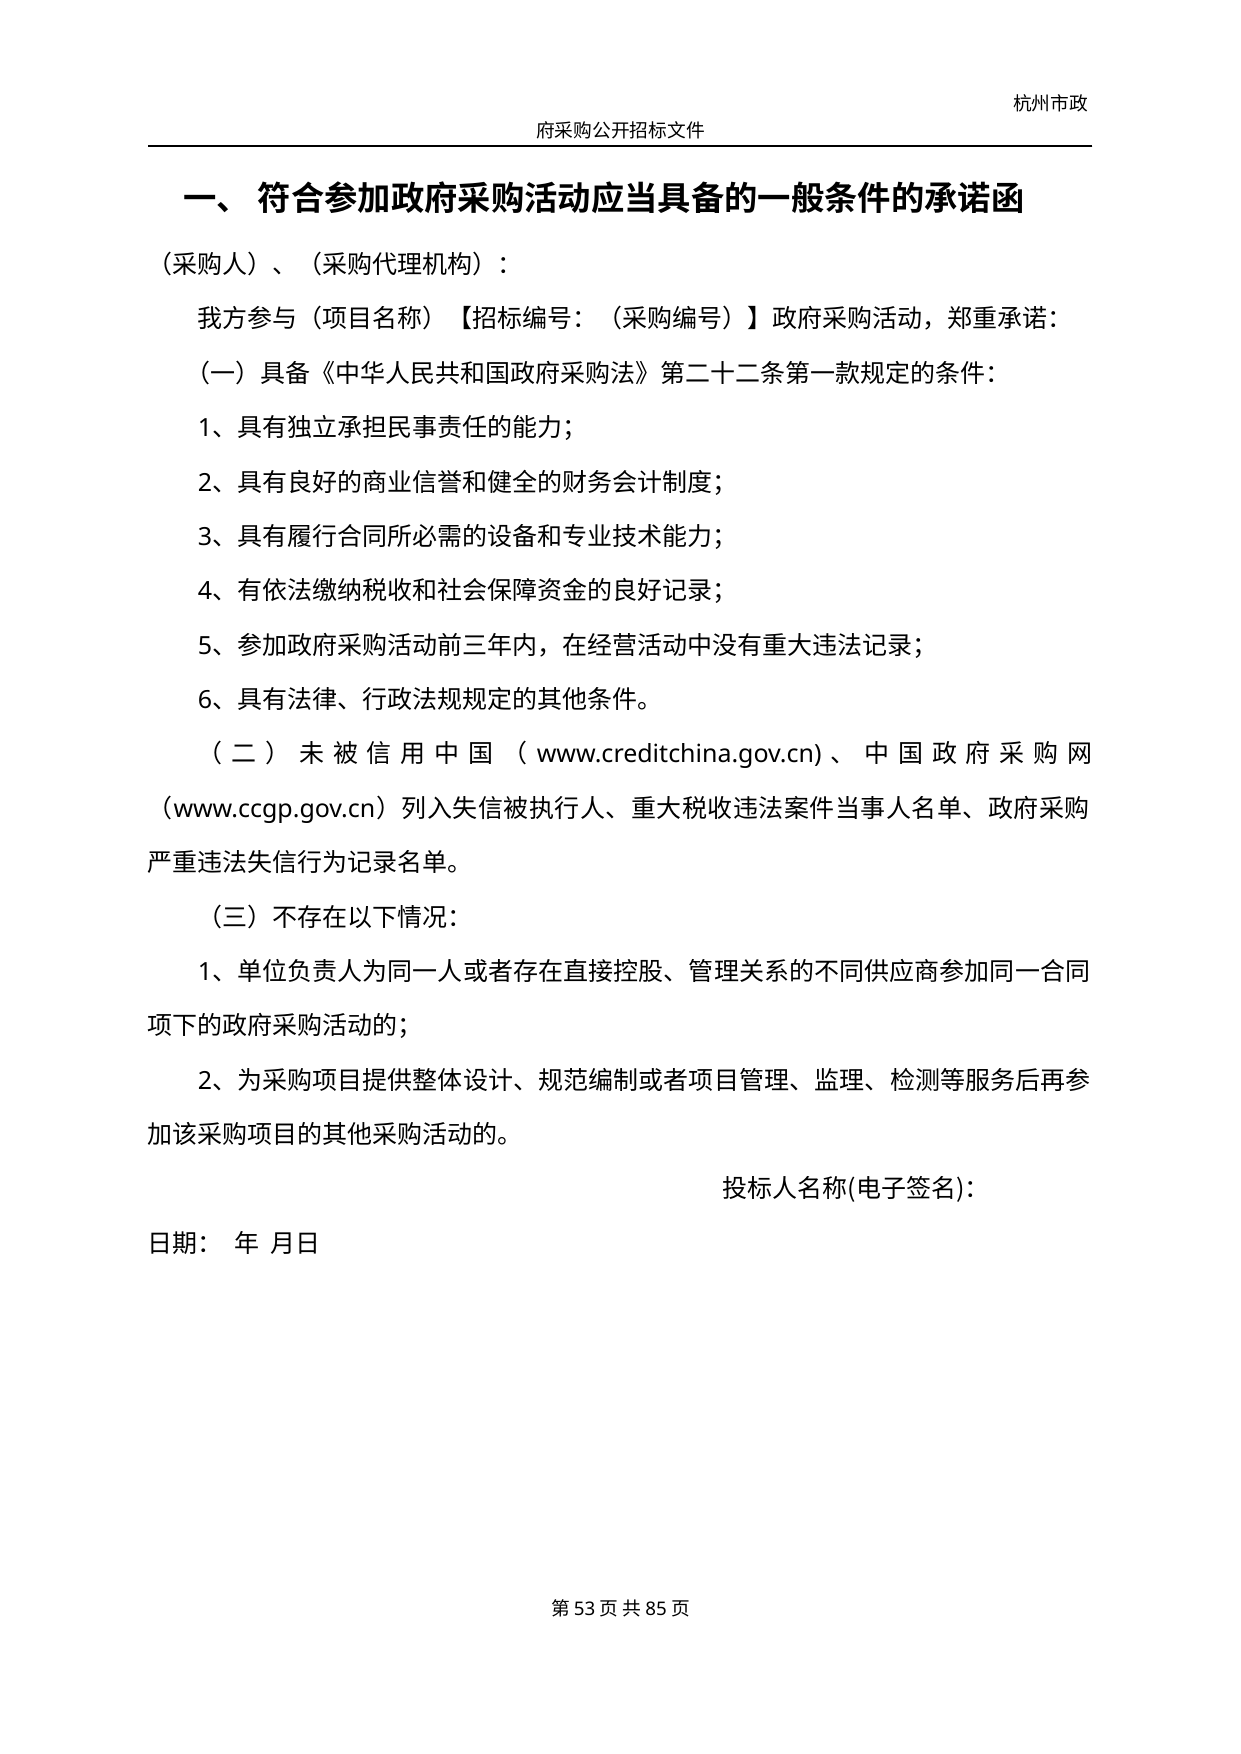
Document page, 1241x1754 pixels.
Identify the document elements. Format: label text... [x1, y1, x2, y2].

text （三）不存在以下情况： [148, 897, 1092, 933]
text 日期： 年 月日 [148, 1223, 1092, 1259]
text 1、单位负责人为同一人或者存在直接控股、管理关系的不同供应商参加同一合同项下的政府采购活动的； [148, 951, 1092, 1042]
text 投标人名称(电子签名)： [148, 1169, 1092, 1205]
text 2、为采购项目提供整体设计、规范编制或者项目管理、监理、检测等服务后再参加该采购项目的其他采购活动的。 [148, 1060, 1092, 1151]
text 6、具有法律、行政法规规定的其他条件。 [148, 679, 1092, 716]
text 3、具有履行合同所必需的设备和专业技术能力； [148, 516, 1092, 553]
text 我方参与（项目名称）【招标编号：（采购编号）】政府采购活动，郑重承诺： [148, 299, 1092, 335]
text 2、具有良好的商业信誉和健全的财务会计制度； [148, 462, 1092, 498]
text （二）未被信用中国（www.creditchina.gov.cn)、中国政府采购网（www.ccgp.gov.cn）列入失信被执行人、重大税收违法案件当事人名单、政府采购严重违法失信行为记录名单。 [148, 734, 1092, 879]
text （采购人）、（采购代理机构）： [148, 244, 1092, 281]
text 4、有依法缴纳税收和社会保障资金的良好记录； [148, 571, 1092, 607]
text 5、参加政府采购活动前三年内，在经营活动中没有重大违法记录； [148, 625, 1092, 661]
text 一、 符合参加政府采购活动应当具备的一般条件的承诺函 [148, 172, 1042, 220]
text （一）具备《中华人民共和国政府采购法》第二十二条第一款规定的条件： [148, 353, 1092, 389]
text 1、具有独立承担民事责任的能力； [148, 408, 1092, 444]
